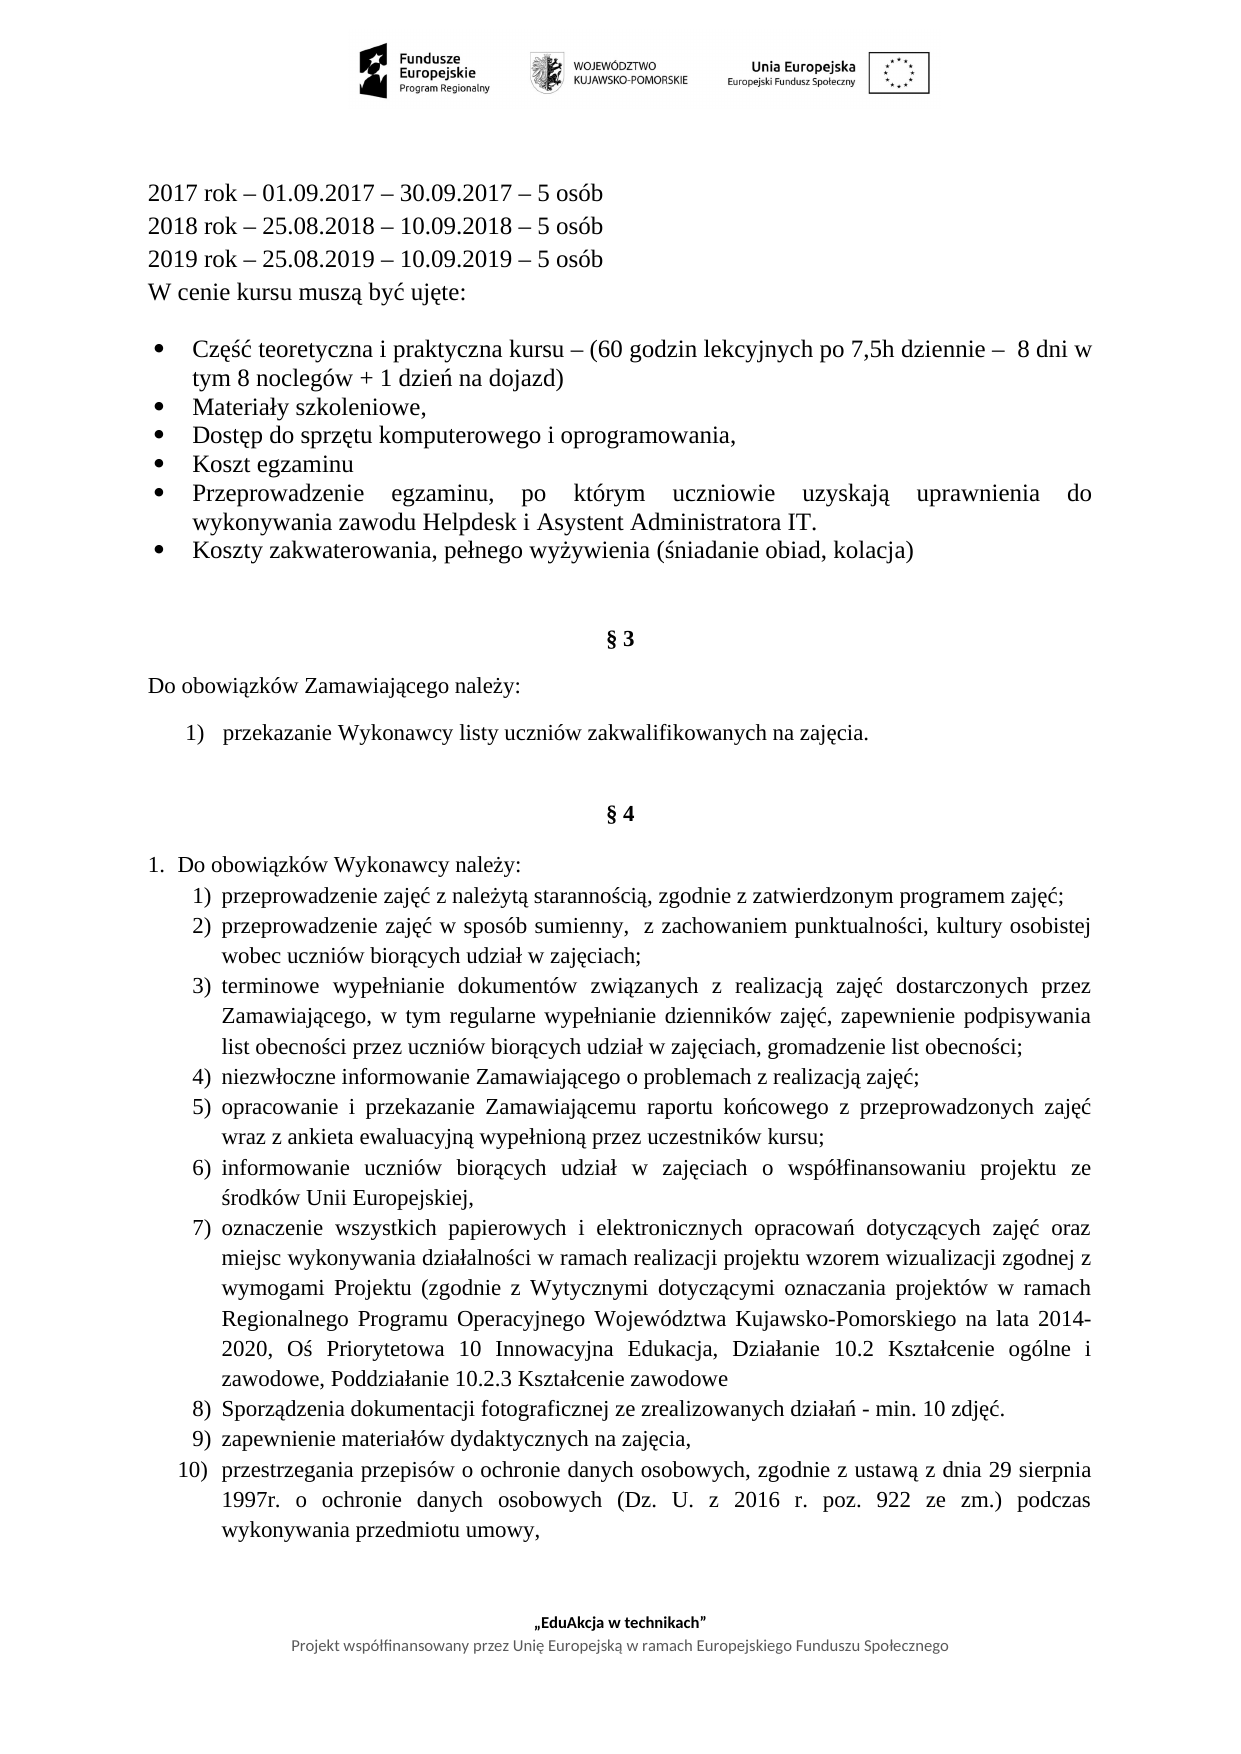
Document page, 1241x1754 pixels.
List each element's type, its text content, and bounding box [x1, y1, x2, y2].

list Część teoretyczna i praktyczna kursu – (60 godzin lekcyjnych po 7,5h dziennie – 8 dni w tym 8 noclegów + 1 dzień na dojazd) [154, 334, 1093, 392]
picture [346, 29, 941, 108]
list zapewnienie materiałów dydaktycznych na zajęcia, [192, 1425, 1093, 1452]
list Koszt egzaminu [154, 449, 1093, 478]
list przestrzegania przepisów o ochronie danych osobowych, zgodnie z ustawą z dnia 29 sierpnia 1997r. o ochronie danych osobowych (Dz. U. z 2016 r. poz. 922 ze zm.) podczas wykonywania przedmiotu umowy, [177, 1456, 1093, 1542]
text § 4 [148, 800, 1093, 827]
text 2018 rok – 25.08.2018 – 10.09.2018 – 5 osób [148, 211, 1093, 239]
list przeprowadzenie zajęć z należytą starannością, zgodnie z zatwierdzonym programem zajęć; [192, 882, 1093, 908]
list Sporządzenia dokumentacji fotograficznej ze zrealizowanych działań - min. 10 zdjęć. [192, 1395, 1093, 1422]
list opracowanie i przekazanie Zamawiającemu raportu końcowego z przeprowadzonych zajęć wraz z ankieta ewaluacyjną wypełnioną przez uczestników kursu; [192, 1093, 1093, 1150]
list Materiały szkoleniowe, [154, 392, 1093, 421]
text § 3 [148, 625, 1093, 651]
text W cenie kursu muszą być ujęte: [148, 277, 1093, 306]
list niezwłoczne informowanie Zamawiającego o problemach z realizacją zajęć; [192, 1063, 1093, 1089]
list przekazanie Wykonawcy listy uczniów zakwalifikowanych na zajęcia. [185, 719, 1093, 746]
list Do obowiązków Wykonawcy należy: [148, 851, 1093, 878]
list Koszty zakwaterowania, pełnego wyżywienia (śniadanie obiad, kolacja) [154, 536, 1093, 564]
list przeprowadzenie zajęć w sposób sumienny, z zachowaniem punktualności, kultury osobistej wobec uczniów biorących udział w zajęciach; [192, 912, 1093, 968]
list Dostęp do sprzętu komputerowego i oprogramowania, [154, 421, 1093, 449]
list oznaczenie wszystkich papierowych i elektronicznych opracowań dotyczących zajęć oraz miejsc wykonywania działalności w ramach realizacji projektu wzorem wizualizacji zgodnej z wymogami Projektu (zgodnie z Wytycznymi dotyczącymi oznaczania projektów w ramach Regionalnego Programu Operacyjnego Województwa Kujawsko-Pomorskiego na lata 2014-2020, Oś Priorytetowa 10 Innowacyjna Edukacja, Działanie 10.2 Kształcenie ogólne i zawodowe, Poddziałanie 10.2.3 Kształcenie zawodowe [192, 1214, 1093, 1391]
list informowanie uczniów biorących udział w zajęciach o współfinansowaniu projektu ze środków Unii Europejskiej, [192, 1153, 1093, 1210]
text 2017 rok – 01.09.2017 – 30.09.2017 – 5 osób [148, 178, 1093, 207]
text 2019 rok – 25.08.2019 – 10.09.2019 – 5 osób [148, 244, 1093, 273]
list terminowe wypełnianie dokumentów związanych z realizacją zajęć dostarczonych przez Zamawiającego, w tym regularne wypełnianie dzienników zajęć, zapewnienie podpisywania list obecności przez uczniów biorących udział w zajęciach, gromadzenie list obecności; [192, 972, 1093, 1059]
text Do obowiązków Zamawiającego należy: [148, 672, 1093, 698]
list Przeprowadzenie egzaminu, po którym uczniowie uzyskają uprawnienia do wykonywania zawodu Helpdesk i Asystent Administratora IT. [154, 478, 1093, 536]
